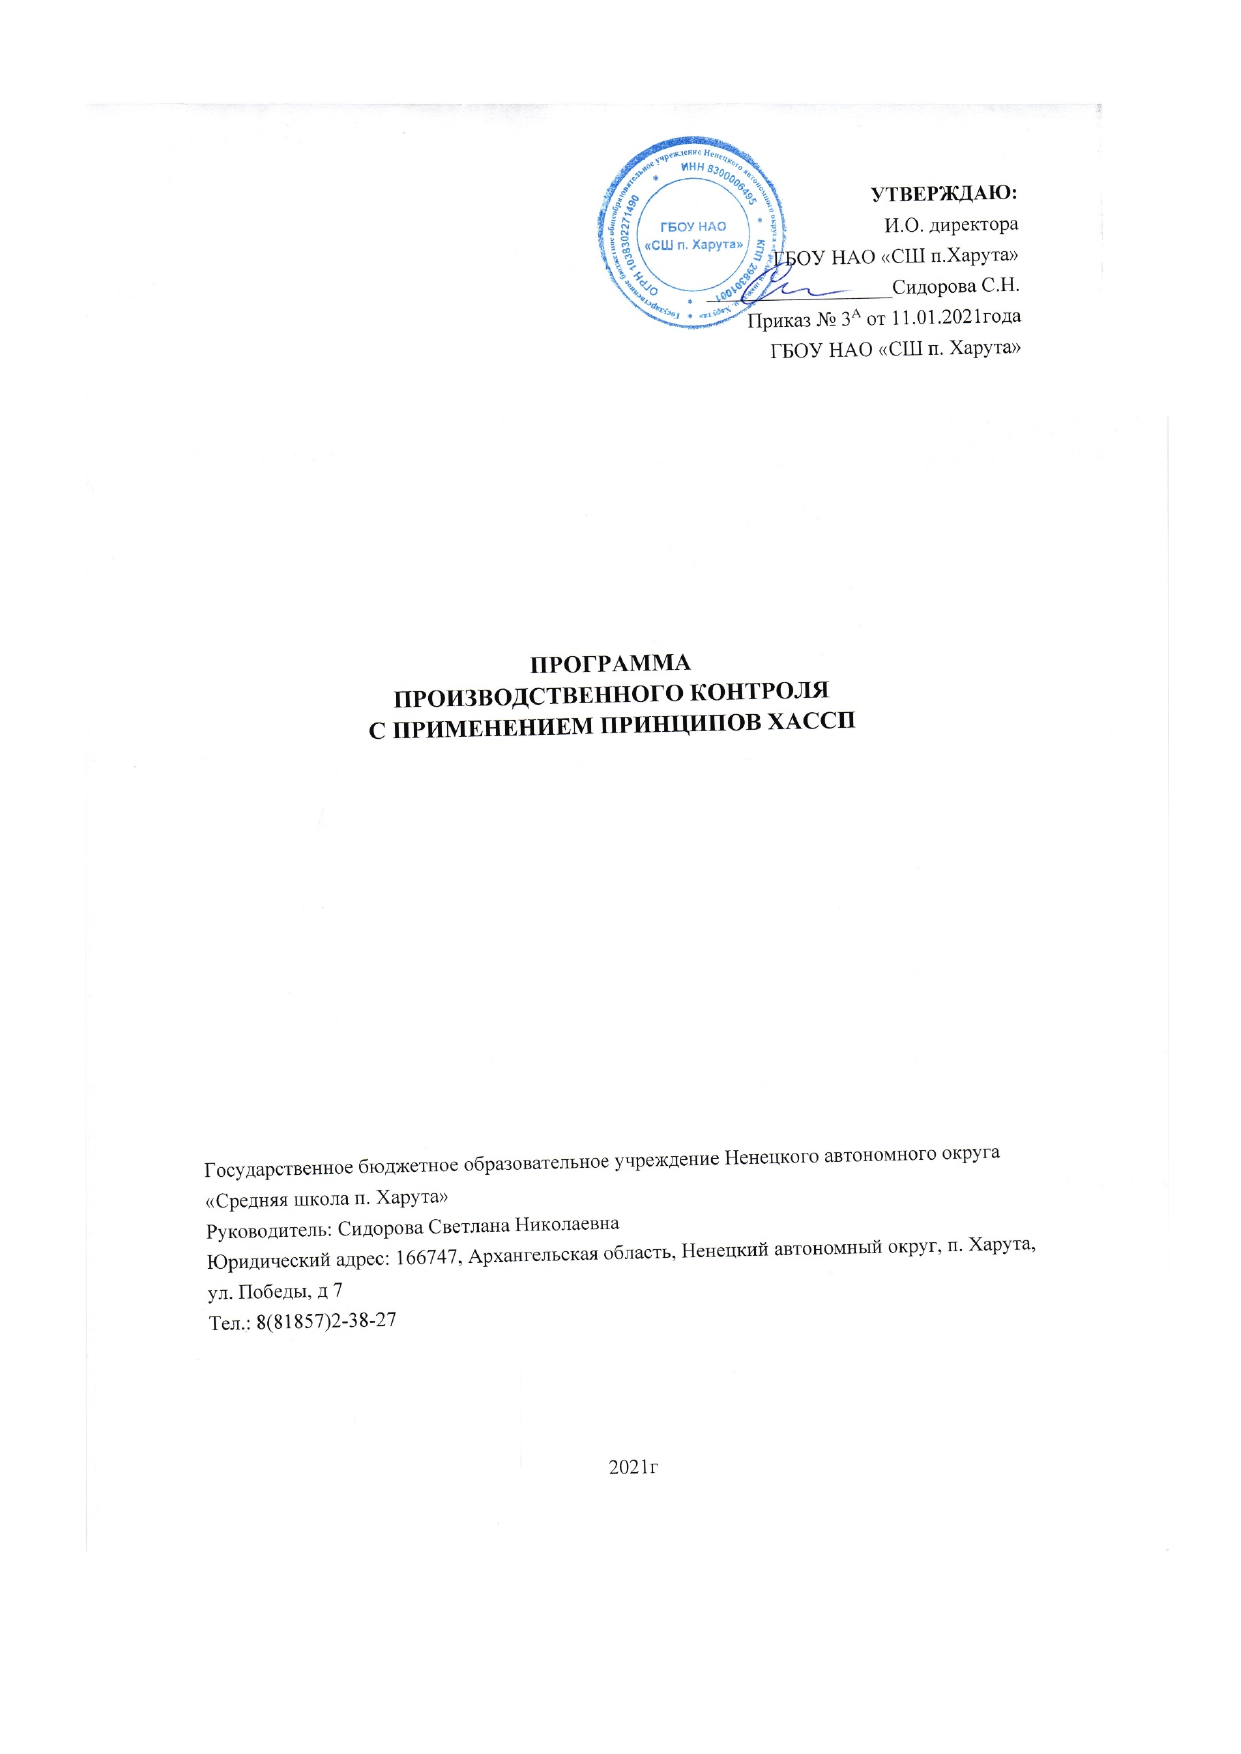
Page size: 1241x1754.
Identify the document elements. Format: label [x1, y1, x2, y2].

picture [84, 102, 1169, 1549]
